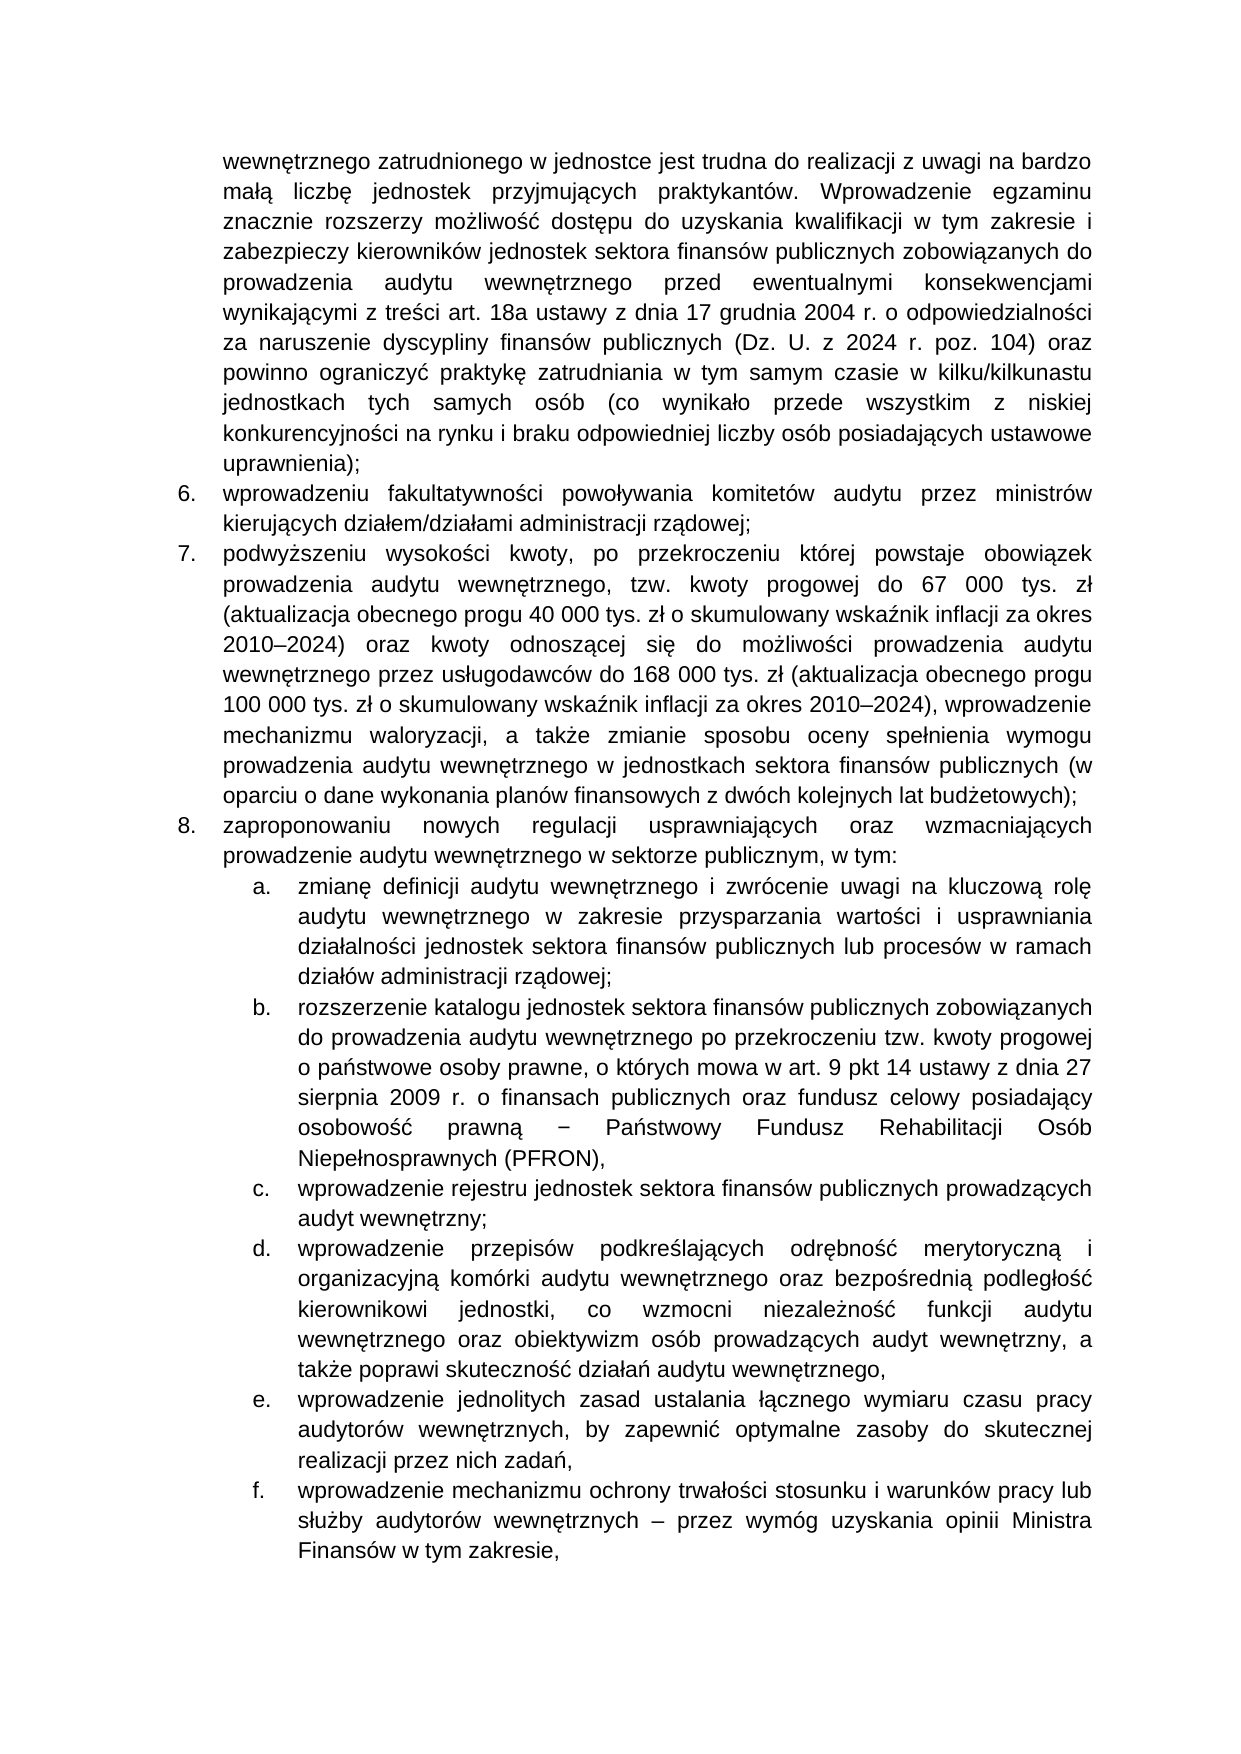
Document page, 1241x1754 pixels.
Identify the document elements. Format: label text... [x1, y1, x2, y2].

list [177, 148, 1093, 476]
list rozszerzenie katalogu jednostek sektora finansów publicznych zobowiązanych do prowadzenia audytu wewnętrznego po przekroczeniu tzw. kwoty progowej o państwowe osoby prawne, o których mowa w art. 9 pkt 14 ustawy z dnia 27 sierpnia 2009 r. o finansach publicznych oraz fundusz celowy posiadający osobowość prawną − Państwowy Fundusz Rehabilitacji Osób Niepełnosprawnych (PFRON), [252, 993, 1093, 1171]
list wprowadzenie przepisów podkreślających odrębność merytoryczną i organizacyjną komórki audytu wewnętrznego oraz bezpośrednią podległość kierownikowi jednostki, co wzmocni niezależność funkcji audytu wewnętrznego oraz obiektywizm osób prowadzących audyt wewnętrzny, a także poprawi skuteczność działań audytu wewnętrznego, [252, 1235, 1093, 1382]
list zmianę definicji audytu wewnętrznego i zwrócenie uwagi na kluczową rolę audytu wewnętrznego w zakresie przysparzania wartości i usprawniania działalności jednostek sektora finansów publicznych lub procesów w ramach działów administracji rządowej; [252, 873, 1093, 989]
list wprowadzeniu fakultatywności powoływania komitetów audytu przez ministrów kierujących działem/działami administracji rządowej; [177, 480, 1093, 536]
list podwyższeniu wysokości kwoty, po przekroczeniu której powstaje obowiązek prowadzenia audytu wewnętrznego, tzw. kwoty progowej do 67 000 tys. zł (aktualizacja obecnego progu 40 000 tys. zł o skumulowany wskaźnik inflacji za okres 2010–2024) oraz kwoty odnoszącej się do możliwości prowadzenia audytu wewnętrznego przez usługodawców do 168 000 tys. zł (aktualizacja obecnego progu 100 000 tys. zł o skumulowany wskaźnik inflacji za okres 2010–2024), wprowadzenie mechanizmu waloryzacji, a także zmianie sposobu oceny spełnienia wymogu prowadzenia audytu wewnętrznego w jednostkach sektora finansów publicznych (w oparciu o dane wykonania planów finansowych z dwóch kolejnych lat budżetowych); [177, 540, 1093, 808]
list wprowadzenie rejestru jednostek sektora finansów publicznych prowadzących audyt wewnętrzny; [252, 1175, 1093, 1231]
list wprowadzenie jednolitych zasad ustalania łącznego wymiaru czasu pracy audytorów wewnętrznych, by zapewnić optymalne zasoby do skutecznej realizacji przez nich zadań, [252, 1386, 1093, 1473]
list wprowadzenie mechanizmu ochrony trwałości stosunku i warunków pracy lub służby audytorów wewnętrznych – przez wymóg uzyskania opinii Ministra Finansów w tym zakresie, [252, 1477, 1093, 1563]
list zaproponowaniu nowych regulacji usprawniających oraz wzmacniających prowadzenie audytu wewnętrznego w sektorze publicznym, w tym: [177, 812, 1093, 869]
